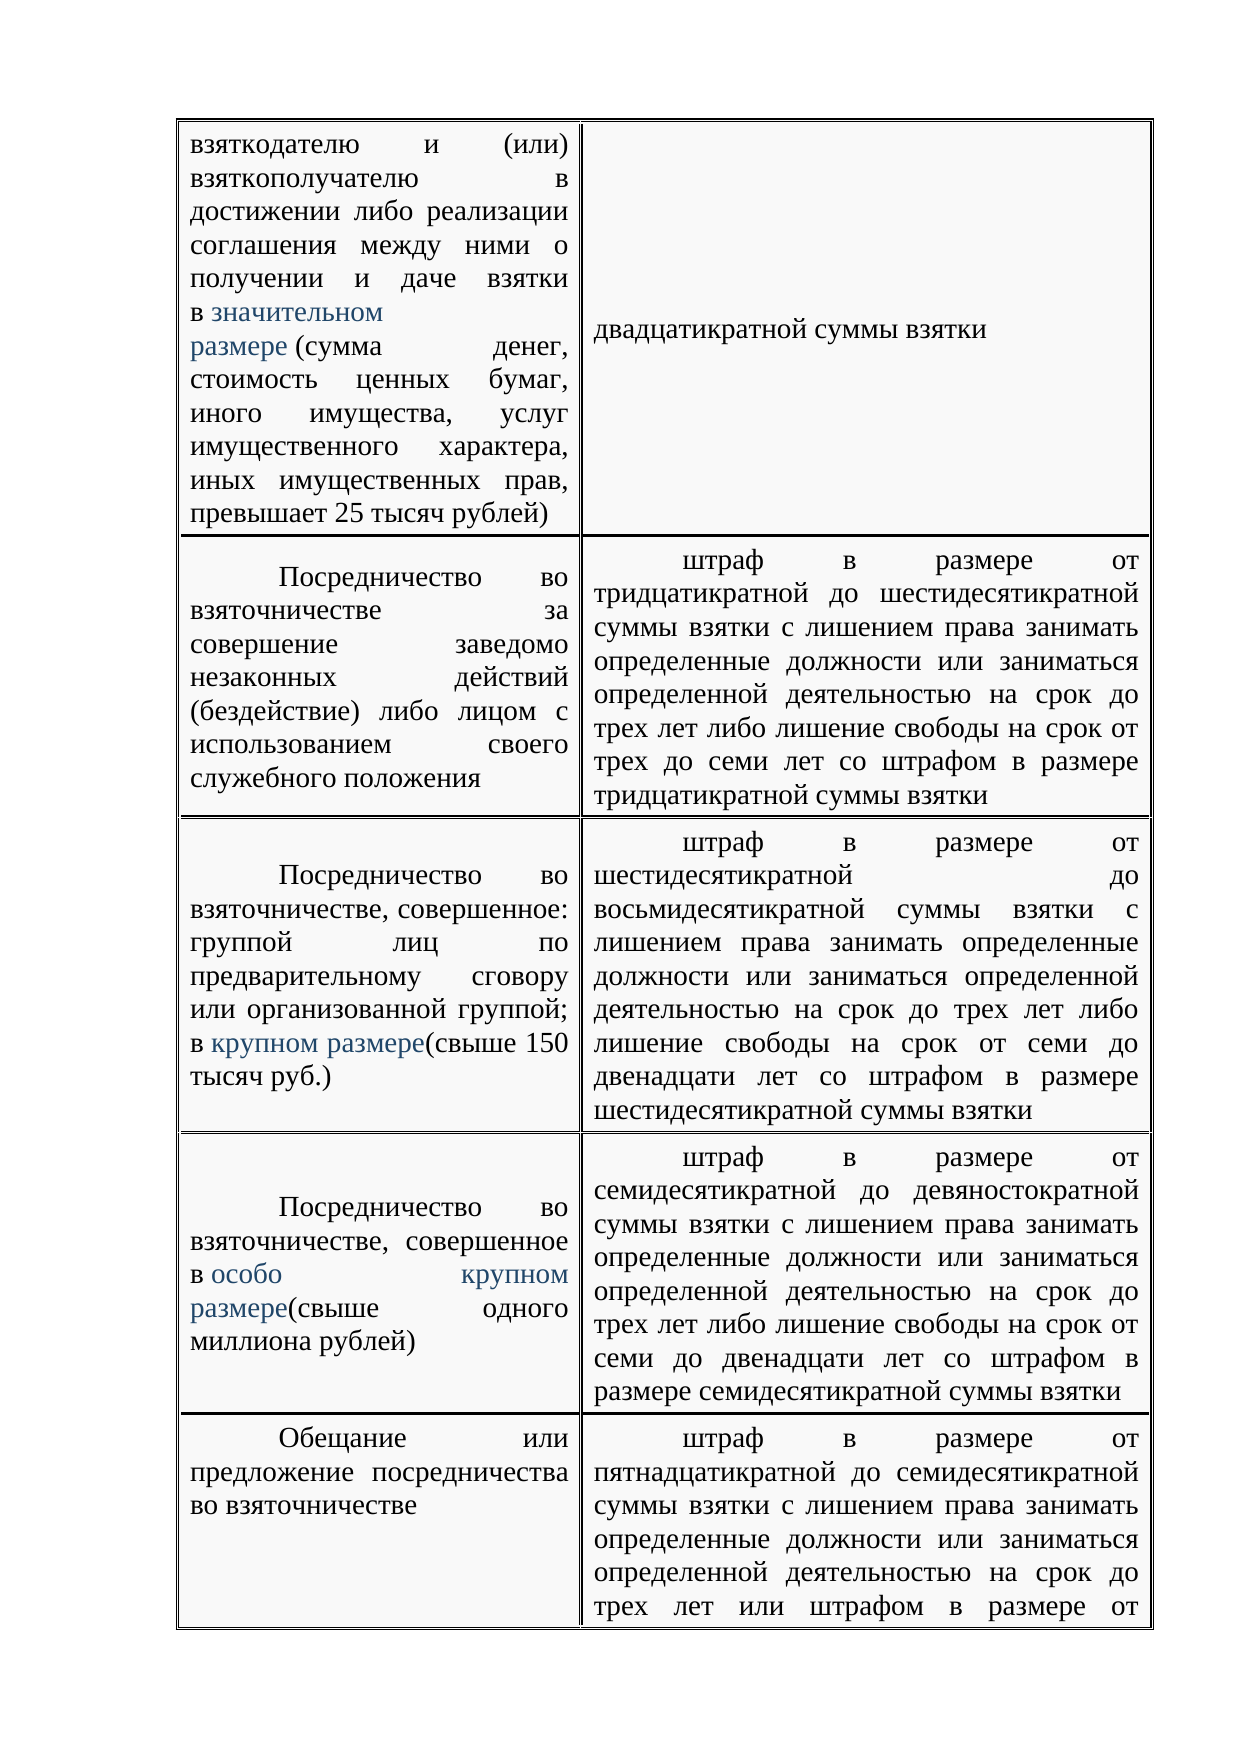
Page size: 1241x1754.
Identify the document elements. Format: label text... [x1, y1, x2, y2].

table_cell Посредничество во взяточничестве, совершенное в особо крупном размере(свыше одного миллиона рублей) [177, 1131, 581, 1412]
table_cell штраф в размере от шестидесятикратной до восьмидесятикратной суммы взятки с лишением права занимать определенные должности или заниматься определенной деятельностью на срок до трех лет либо лишение свободы на срок от семи до двенадцати лет со штрафом в размере шестидесятикратной суммы взятки [583, 815, 1151, 1131]
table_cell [179, 120, 581, 534]
table_cell Посредничество во взяточничестве за совершение заведомо незаконных действий (бездействие) либо лицом с использованием своего служебного положения [179, 534, 579, 815]
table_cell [179, 1412, 581, 1627]
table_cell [581, 1412, 1150, 1627]
table_cell штраф в размере от семидесятикратной до девяностократной суммы взятки с лишением права занимать определенные должности или заниматься определенной деятельностью на срок до трех лет либо лишение свободы на срок от семи до двенадцати лет со штрафом в размере семидесятикратной суммы взятки [581, 1131, 1152, 1412]
table_cell штраф в размере от тридцатикратной до шестидесятикратной суммы взятки с лишением права занимать определенные должности или заниматься определенной деятельностью на срок до трех лет либо лишение свободы на срок от трех до семи лет со штрафом в размере тридцатикратной суммы взятки [583, 534, 1150, 815]
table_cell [581, 122, 1150, 534]
table_cell Посредничество во взяточничестве, совершенное: группой лиц по предварительному сговору или организованной группой; в крупном размере(свыше 150 тысяч руб.) [179, 815, 579, 1131]
